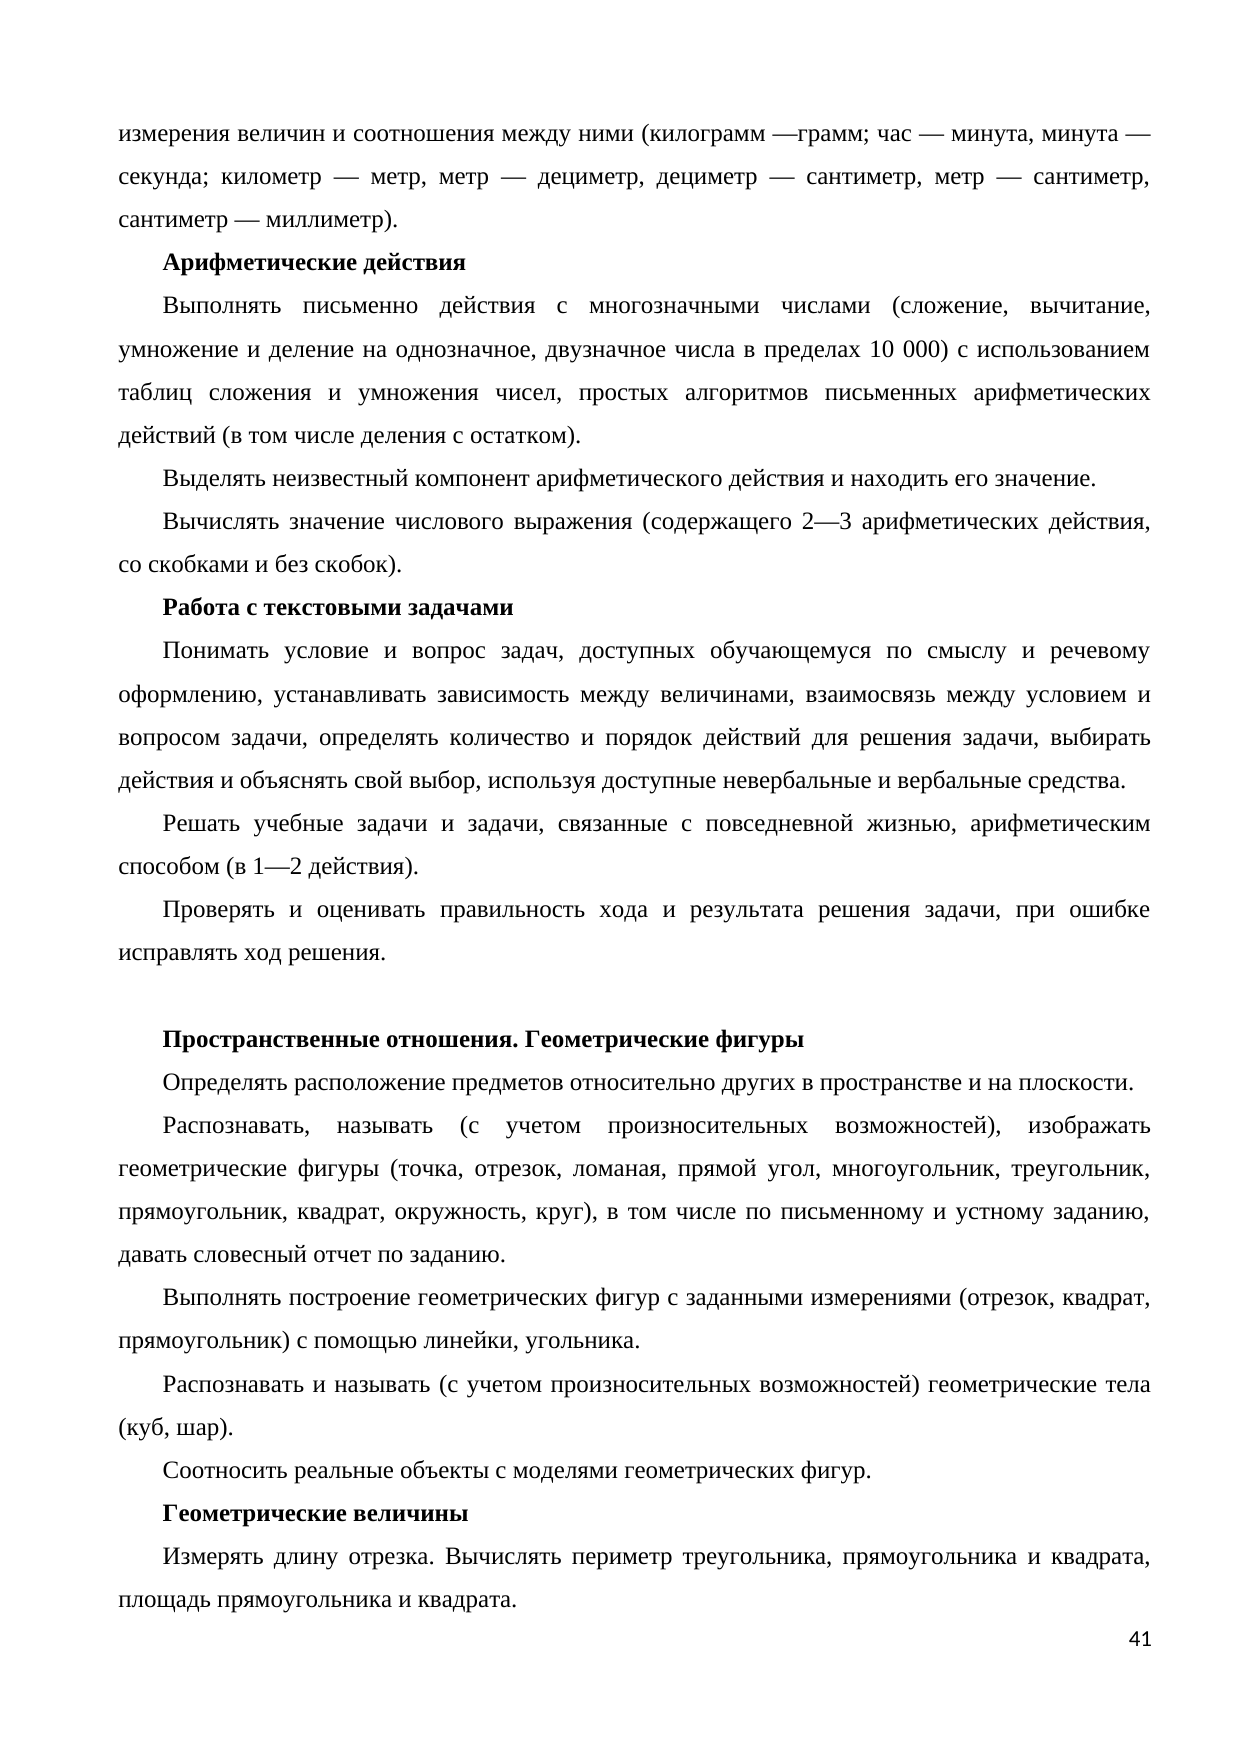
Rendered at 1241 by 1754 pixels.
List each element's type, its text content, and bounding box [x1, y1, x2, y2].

text Измерять длину отрезка. Вычислять периметр треугольника, прямоугольника и квадрата, площадь прямоугольника и квадрата. [118, 1541, 1152, 1613]
text Арифметические действия [118, 247, 1152, 276]
text Геометрические величины [118, 1498, 1152, 1527]
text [118, 118, 1152, 233]
text Вычислять значение числового выражения (содержащего 2—3 арифметических действия, со скобками и без скобок). [118, 506, 1152, 578]
text Распознавать и называть (с учетом произносительных возможностей) геометрические тела (куб, шар). [118, 1369, 1152, 1441]
text Определять расположение предметов относительно других в пространстве и на плоскости. [118, 1067, 1152, 1096]
text Понимать условие и вопрос задач, доступных обучающемуся по смыслу и речевому оформлению, устанавливать зависимость между величинами, взаимосвязь между условием и вопросом задачи, определять количество и порядок действий для решения задачи, выбирать действия и объяснять свой выбор, используя доступные невербальные и вербальные средства. [118, 636, 1152, 794]
text Работа с текстовыми задачами [118, 592, 1152, 621]
text Соотносить реальные объекты с моделями геометрических фигур. [118, 1455, 1152, 1484]
text Выделять неизвестный компонент арифметического действия и находить его значение. [118, 463, 1152, 492]
text Пространственные отношения. Геометрические фигуры [118, 1024, 1152, 1052]
text Выполнять построение геометрических фигур с заданными измерениями (отрезок, квадрат, прямоугольник) с помощью линейки, угольника. [118, 1282, 1152, 1354]
text Проверять и оценивать правильность хода и результата решения задачи, при ошибке исправлять ход решения. [118, 894, 1152, 966]
text Распознавать, называть (с учетом произносительных возможностей), изображать геометрические фигуры (точка, отрезок, ломаная, прямой угол, многоугольник, треугольник, прямоугольник, квадрат, окружность, круг), в том числе по письменному и устному заданию, давать словесный отчет по заданию. [118, 1110, 1152, 1268]
text Выполнять письменно действия с многозначными числами (сложение, вычитание, умножение и деление на однозначное, двузначное числа в пределах 10 000) с использованием таблиц сложения и умножения чисел, простых алгоритмов письменных арифметических действий (в том числе деления с остатком). [118, 291, 1152, 449]
text Решать учебные задачи и задачи, связанные с повседневной жизнью, арифметическим способом (в 1—2 действия). [118, 808, 1152, 880]
